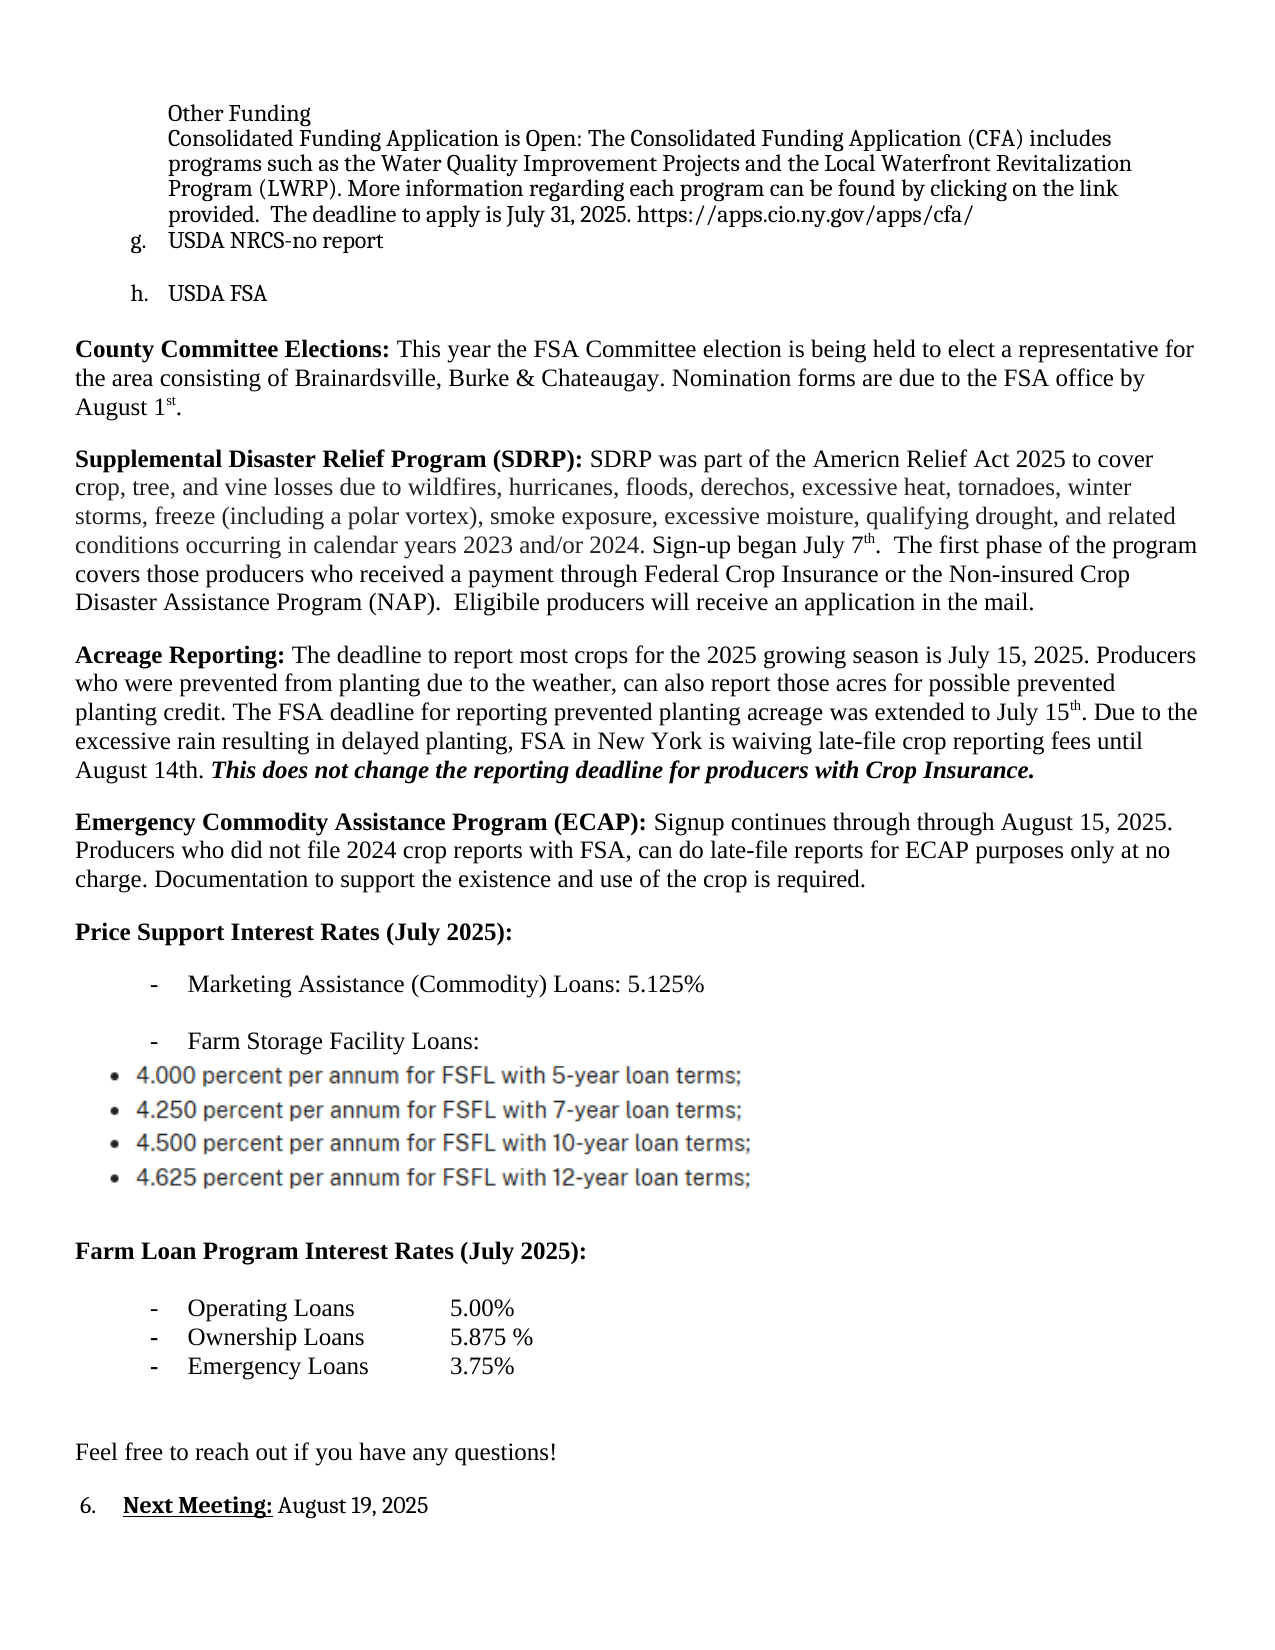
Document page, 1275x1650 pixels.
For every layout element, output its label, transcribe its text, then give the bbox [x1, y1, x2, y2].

picture [75, 1055, 800, 1200]
text Consolidated Funding Application is Open: The Consolidated Funding Application (CFA) includes programs such as the Water Quality Improvement Projects and the Local Waterfront Revitalization Program (LWRP). More information regarding each program can be found by clicking on the link provided. The deadline to apply is July 31, 2025. https://apps.cio.ny.gov/apps/cfa/ [168, 127, 1176, 228]
text County Committee Elections: This year the FSA Committee election is being held to elect a representative for the area consisting of Brainardsville, Burke & Chateaugay. Nomination forms are due to the FSA office by August 1st. [75, 334, 1200, 420]
text Supplemental Disaster Relief Program (SDRP): SDRP was part of the Americn Relief Act 2025 to cover crop, tree, and vine losses due to wildfires, hurricanes, floods, derechos, excessive heat, tornadoes, winter storms, freeze (including a polar vortex), smoke exposure, excessive moisture, qualifying drought, and related conditions occurring in calendar years 2023 and/or 2024. Sign-up began July 7th. The first phase of the program covers those producers who received a payment through Federal Crop Insurance or the Non-insured Crop Disaster Assistance Program (NAP). Eligibile producers will receive an application in the mail. [75, 444, 1200, 616]
list Marketing Assistance (Commodity) Loans: 5.125% [150, 969, 1200, 997]
text Acreage Reporting: The deadline to report most crops for the 2025 growing season is July 15, 2025. Producers who were prevented from planting due to the weather, can also report those acres for possible prevented planting credit. The FSA deadline for reporting prevented planting acreage was extended to July 15th. Due to the excessive rain resulting in delayed planting, FSA in New York is waiving late-file crop reporting fees until August 14th. This does not change the reporting deadline for producers with Crop Insurance. [75, 640, 1200, 783]
list USDA NRCS-no report [130, 228, 1176, 253]
list Farm Storage Facility Loans: [150, 1026, 1200, 1055]
list USDA FSA [130, 281, 1176, 306]
text Farm Loan Program Interest Rates (July 2025): [75, 1236, 1200, 1265]
list Ownership Loans 5.875 % [150, 1322, 1200, 1351]
text Emergency Commodity Assistance Program (ECAP): Signup continues through through August 15, 2025. Producers who did not file 2024 crop reports with FSA, can do late-file reports for ECAP purposes only at no charge. Documentation to support the existence and use of the crop is required. [75, 807, 1200, 893]
list Next Meeting: August 19, 2025 [80, 1494, 1176, 1519]
text Feel free to reach out if you have any questions! [75, 1437, 1200, 1466]
list Operating Loans 5.00% [150, 1293, 1200, 1322]
text Other Funding [168, 101, 1176, 127]
text Price Support Interest Rates (July 2025): [75, 917, 1200, 945]
list Emergency Loans 3.75% [150, 1351, 1200, 1380]
